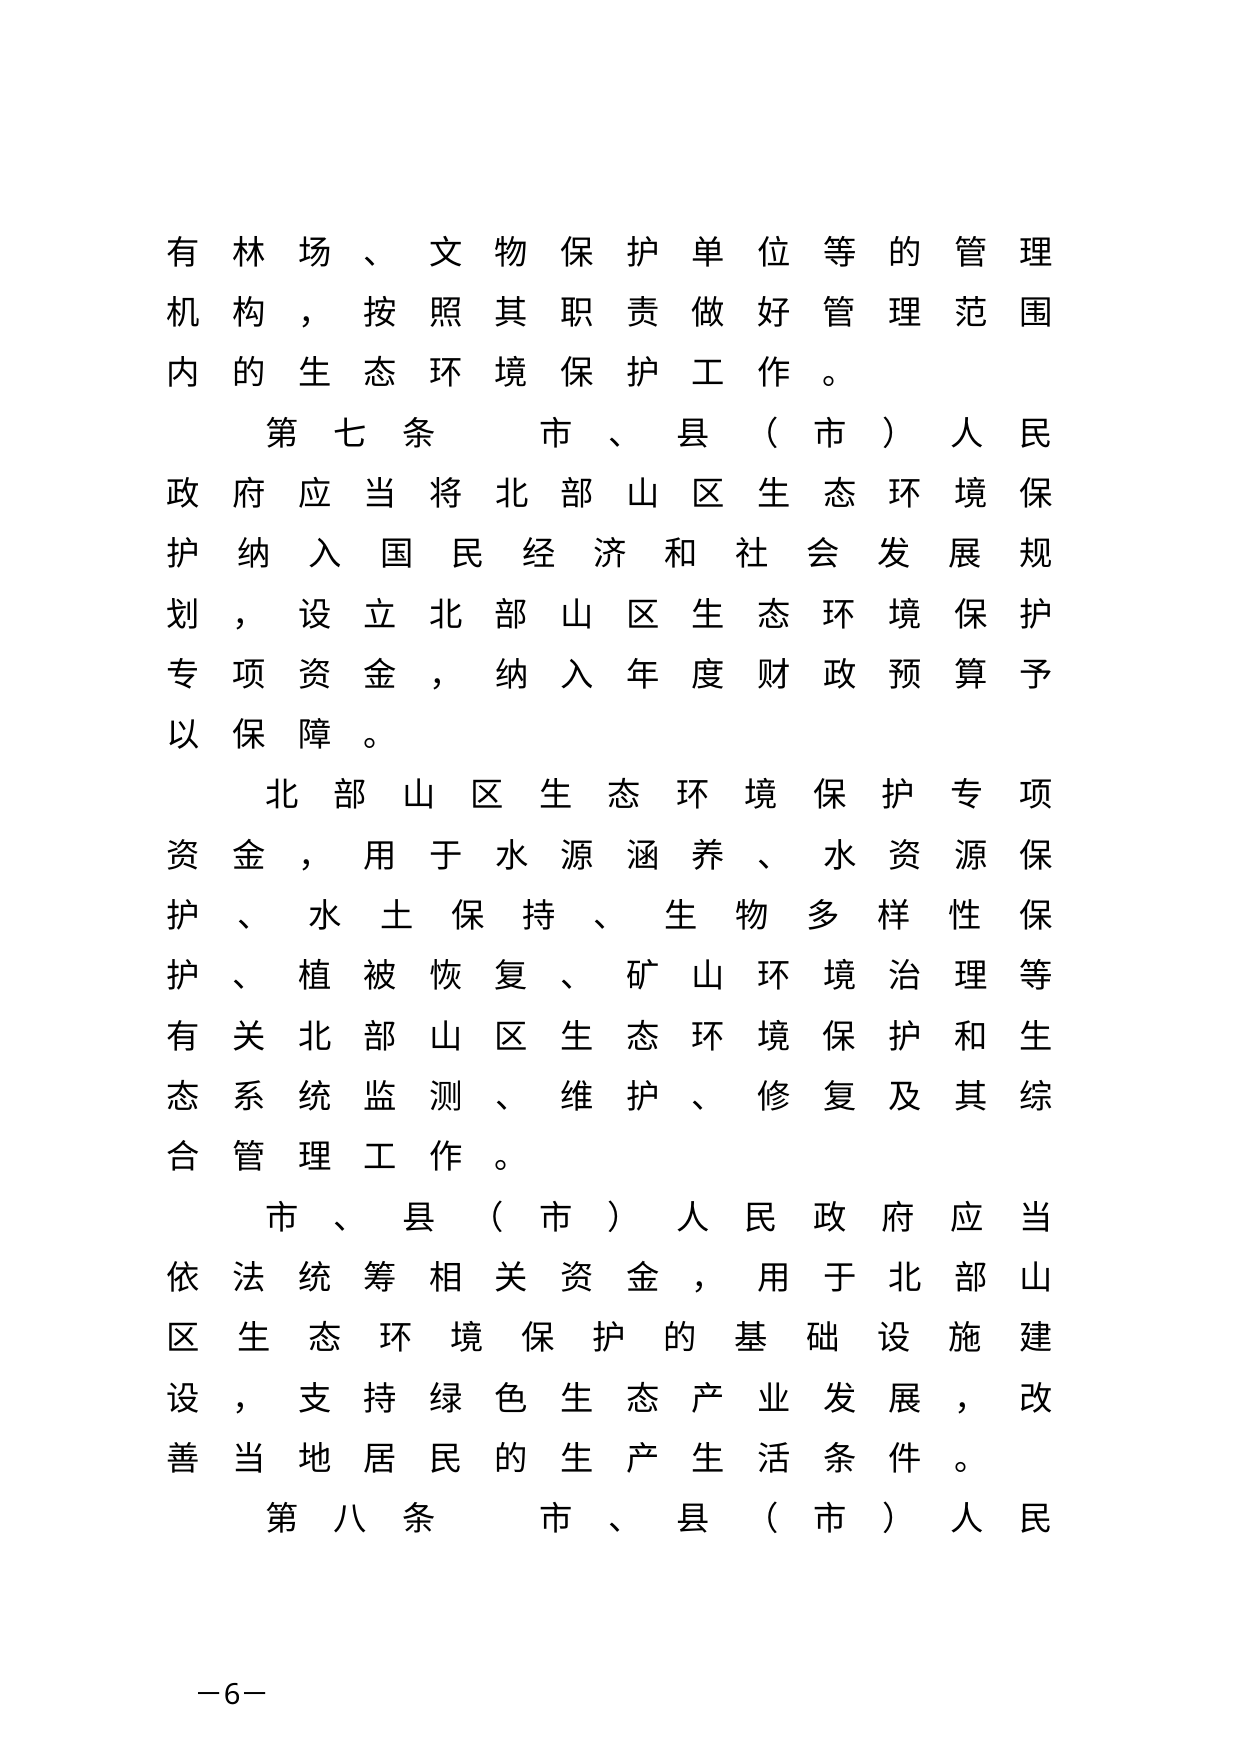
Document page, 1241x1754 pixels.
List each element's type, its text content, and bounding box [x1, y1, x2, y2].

text 市、县（市）人民政府应当依法统筹相关资金，用于北部山区生态环境保护的基础设施建设，支持绿色生态产业发展，改善当地居民的生产生活条件。 [167, 1184, 1085, 1486]
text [167, 1486, 1085, 1546]
text 第七条 市、县（市）人民政府应当将北部山区生态环境保护纳入国民经济和社会发展规划，设立北部山区生态环境保护专项资金，纳入年度财政预算予以保障。 [167, 400, 1085, 762]
text 北部山区生态环境保护专项资金，用于水源涵养、水资源保护、水土保持、生物多样性保护、植被恢复、矿山环境治理等有关北部山区生态环境保护和生态系统监测、维护、修复及其综合管理工作。 [167, 762, 1085, 1184]
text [167, 219, 1085, 400]
